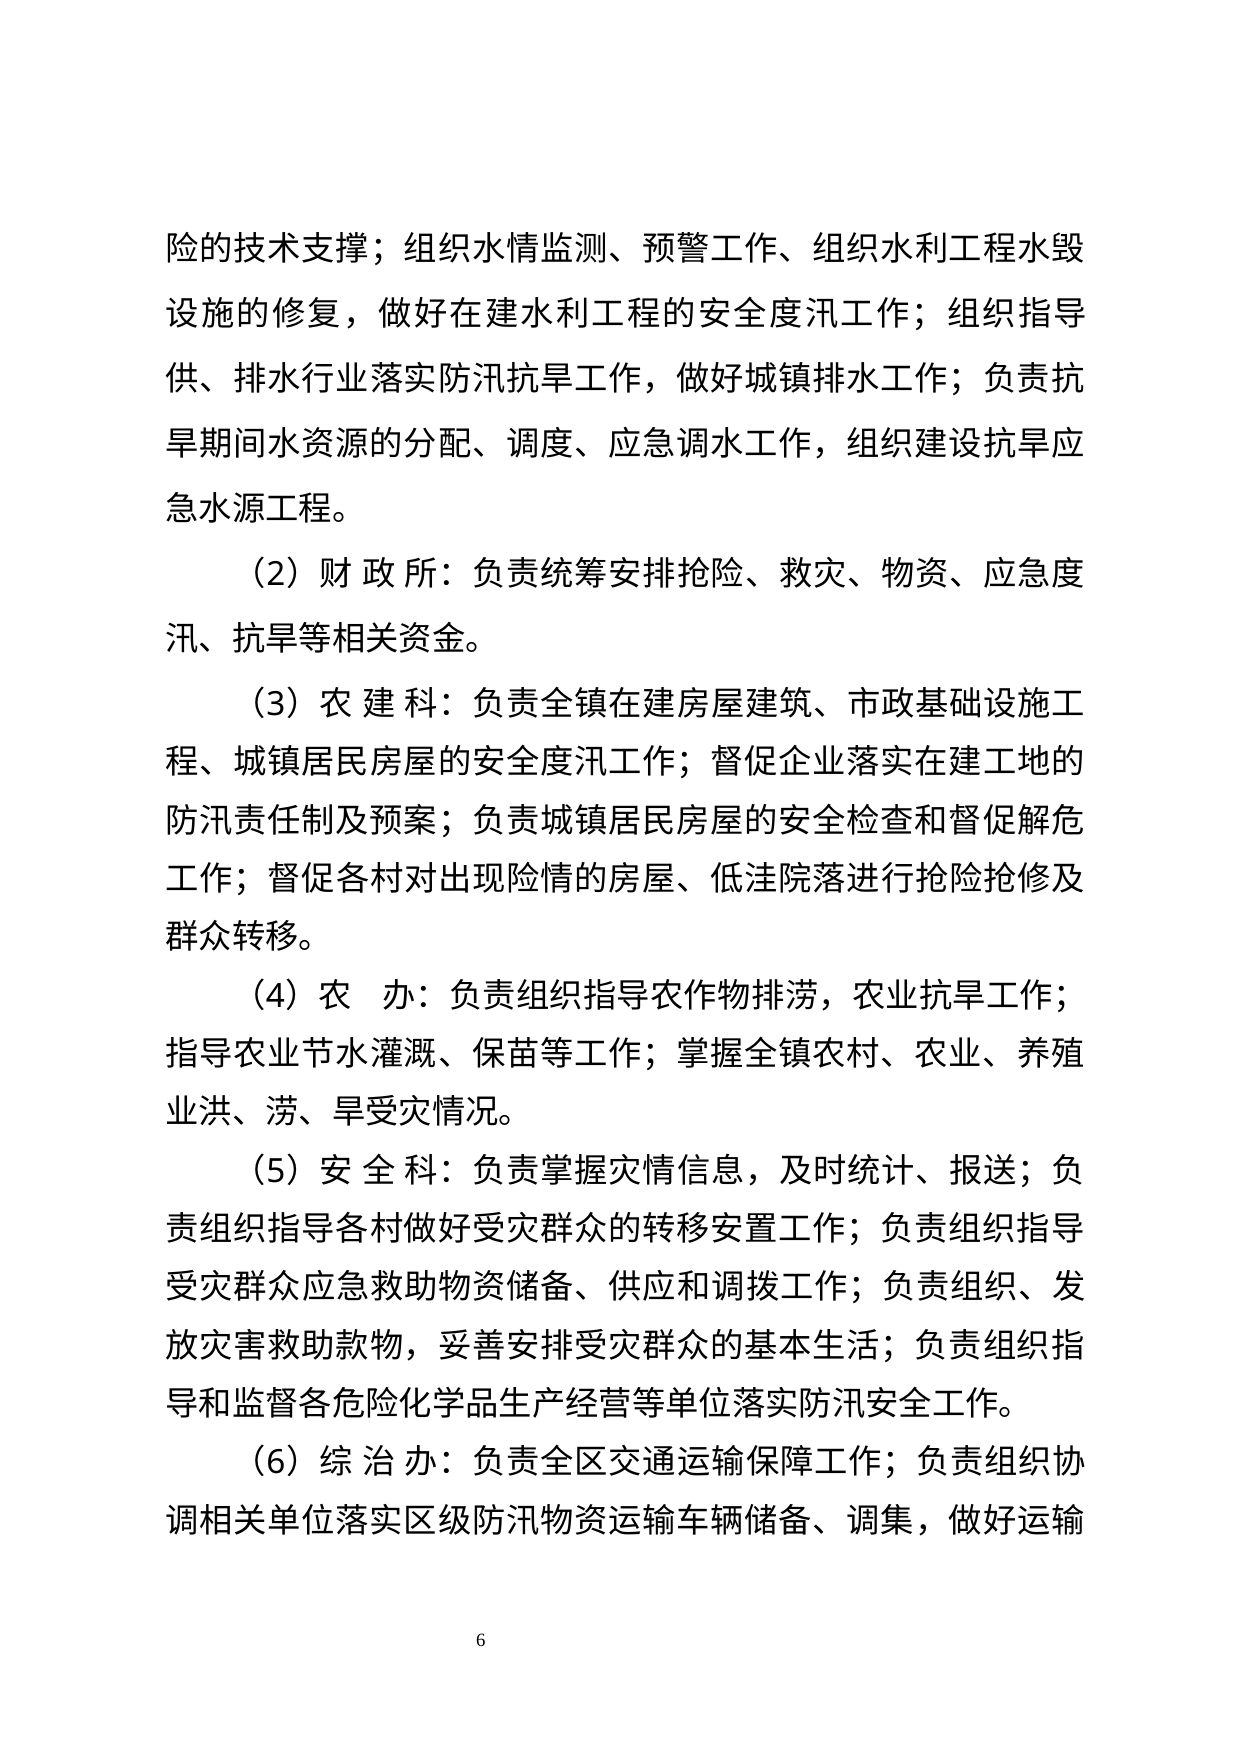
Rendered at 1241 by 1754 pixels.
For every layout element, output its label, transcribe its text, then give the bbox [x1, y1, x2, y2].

text （3）农 建 科：负责全镇在建房屋建筑、市政基础设施工程、城镇居民房屋的安全度汛工作；督促企业落实在建工地的防汛责任制及预案；负责城镇居民房屋的安全检查和督促解危工作；督促各村对出现险情的房屋、低洼院落进行抢险抢修及群众转移。 [165, 669, 1087, 960]
text （5）安 全 科：负责掌握灾情信息，及时统计、报送；负责组织指导各村做好受灾群众的转移安置工作；负责组织指导受灾群众应急救助物资储备、供应和调拨工作；负责组织、发放灾害救助款物，妥善安排受灾群众的基本生活；负责组织指导和监督各危险化学品生产经营等单位落实防汛安全工作。 [165, 1135, 1087, 1427]
text （2）财 政 所：负责统筹安排抢险、救灾、物资、应急度汛、抗旱等相关资金。 [165, 539, 1087, 669]
text （4）农 办：负责组织指导农作物排涝，农业抗旱工作；指导农业节水灌溉、保苗等工作；掌握全镇农村、农业、养殖业洪、涝、旱受灾情况。 [165, 960, 1087, 1135]
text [165, 1427, 1087, 1544]
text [165, 214, 1087, 539]
